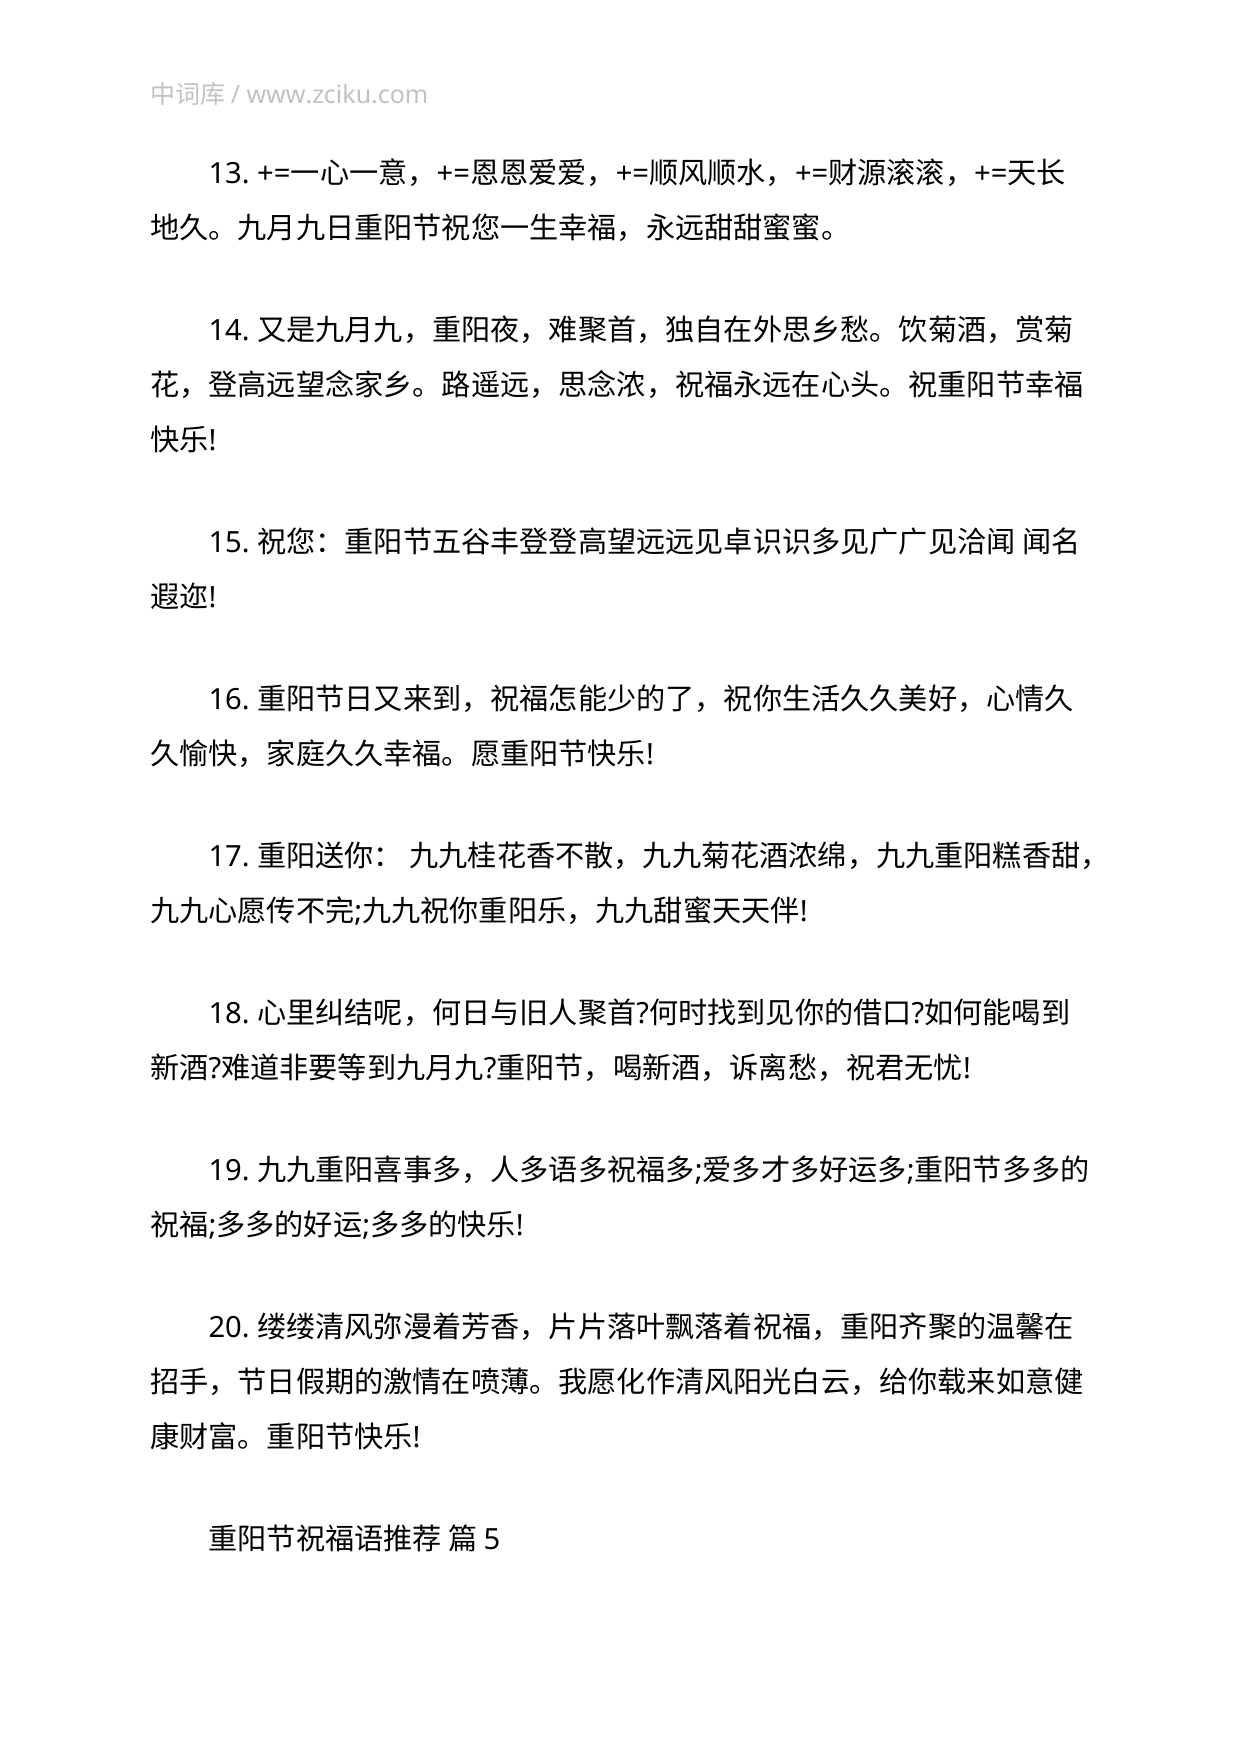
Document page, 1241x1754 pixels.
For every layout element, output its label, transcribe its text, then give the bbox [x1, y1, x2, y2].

text 17. 重阳送你： 九九桂花香不散，九九菊花酒浓绵，九九重阳糕香甜，九九心愿传不完;九九祝你重阳乐，九九甜蜜天天伴! [150, 833, 1090, 930]
text 20. 缕缕清风弥漫着芳香，片片落叶飘落着祝福，重阳齐聚的温馨在招手，节日假期的激情在喷薄。我愿化作清风阳光白云，给你载来如意健康财富。重阳节快乐! [150, 1303, 1090, 1456]
text 重阳节祝福语推荐 篇5 [150, 1515, 1090, 1558]
text 16. 重阳节日又来到，祝福怎能少的了，祝你生活久久美好，心情久久愉快，家庭久久幸福。愿重阳节快乐! [150, 676, 1090, 773]
text 15. 祝您：重阳节五谷丰登登高望远远见卓识识多见广广见洽闻 闻名遐迩! [150, 519, 1090, 616]
text 13. +=一心一意，+=恩恩爱爱，+=顺风顺水，+=财源滚滚，+=天长地久。九月九日重阳节祝您一生幸福，永远甜甜蜜蜜。 [150, 150, 1090, 247]
text 14. 又是九月九，重阳夜，难聚首，独自在外思乡愁。饮菊酒，赏菊花，登高远望念家乡。路遥远，思念浓，祝福永远在心头。祝重阳节幸福快乐! [150, 307, 1090, 459]
text 19. 九九重阳喜事多，人多语多祝福多;爱多才多好运多;重阳节多多的祝福;多多的好运;多多的快乐! [150, 1147, 1090, 1244]
text 18. 心里纠结呢，何日与旧人聚首?何时找到见你的借口?如何能喝到新酒?难道非要等到九月九?重阳节，喝新酒，诉离愁，祝君无忧! [150, 989, 1090, 1087]
